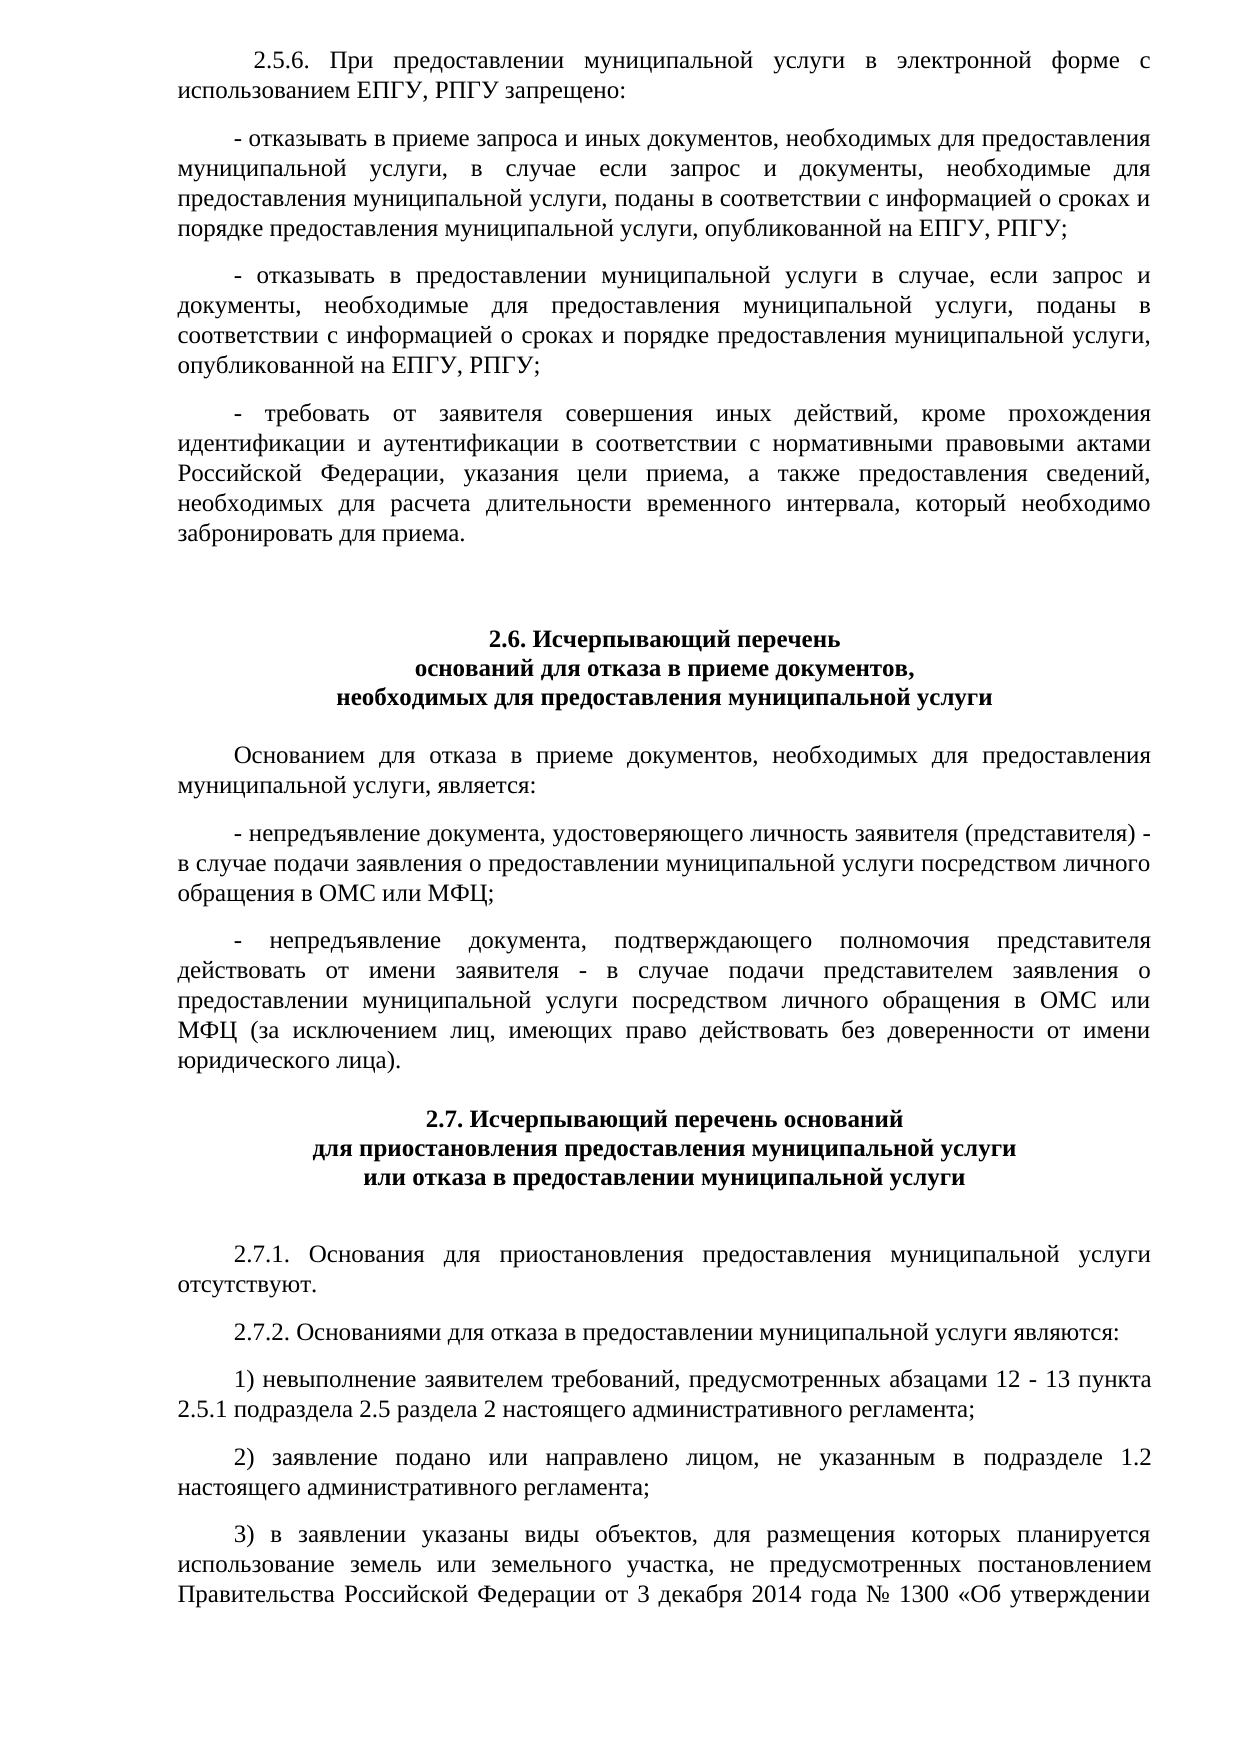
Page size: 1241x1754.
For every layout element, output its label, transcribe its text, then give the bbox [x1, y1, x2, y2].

text или отказа в предоставлении муниципальной услуги [177, 1162, 1152, 1191]
text необходимых для предоставления муниципальной услуги [177, 682, 1152, 711]
text - отказывать в предоставлении муниципальной услуги в случае, если запрос и документы, необходимые для предоставления муниципальной услуги, поданы в соответствии с информацией о сроках и порядке предоставления муниципальной услуги, опубликованной на ЕПГУ, РПГУ; [177, 259, 1152, 379]
text 2.6. Исчерпывающий перечень [177, 624, 1152, 653]
text - отказывать в приеме запроса и иных документов, необходимых для предоставления муниципальной услуги, в случае если запрос и документы, необходимые для предоставления муниципальной услуги, поданы в соответствии с информацией о сроках и порядке предоставления муниципальной услуги, опубликованной на ЕПГУ, РПГУ; [177, 122, 1152, 242]
text - непредъявление документа, подтверждающего полномочия представителя действовать от имени заявителя - в случае подачи представителем заявления о предоставлении муниципальной услуги посредством личного обращения в ОМС или МФЦ (за исключением лиц, имеющих право действовать без доверенности от имени юридического лица). [177, 924, 1152, 1074]
text 2) заявление подано или направлено лицом, не указанным в подразделе 1.2 настоящего административного регламента; [177, 1441, 1152, 1501]
text 1) невыполнение заявителем требований, предусмотренных абзацами 12 - 13 пункта 2.5.1 подраздела 2.5 раздела 2 настоящего административного регламента; [177, 1363, 1152, 1423]
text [177, 1518, 1152, 1608]
text - непредъявление документа, удостоверяющего личность заявителя (представителя) - в случае подачи заявления о предоставлении муниципальной услуги посредством личного обращения в ОМС или МФЦ; [177, 817, 1152, 907]
text - требовать от заявителя совершения иных действий, кроме прохождения идентификации и аутентификации в соответствии с нормативными правовыми актами Российской Федерации, указания цели приема, а также предоставления сведений, необходимых для расчета длительности временного интервала, который необходимо забронировать для приема. [177, 397, 1152, 547]
text Основанием для отказа в приеме документов, необходимых для предоставления муниципальной услуги, является: [177, 739, 1152, 799]
text 2.7.1. Основания для приостановления предоставления муниципальной услуги отсутствуют. [177, 1238, 1152, 1298]
text 2.7.2. Основаниями для отказа в предоставлении муниципальной услуги являются: [177, 1316, 1152, 1346]
text оснований для отказа в приеме документов, [177, 653, 1152, 682]
text 2.7. Исчерпывающий перечень оснований [177, 1104, 1152, 1133]
text для приостановления предоставления муниципальной услуги [177, 1133, 1152, 1162]
text 2.5.6. При предоставлении муниципальной услуги в электронной форме с использованием ЕПГУ, РПГУ запрещено: [177, 44, 1152, 104]
